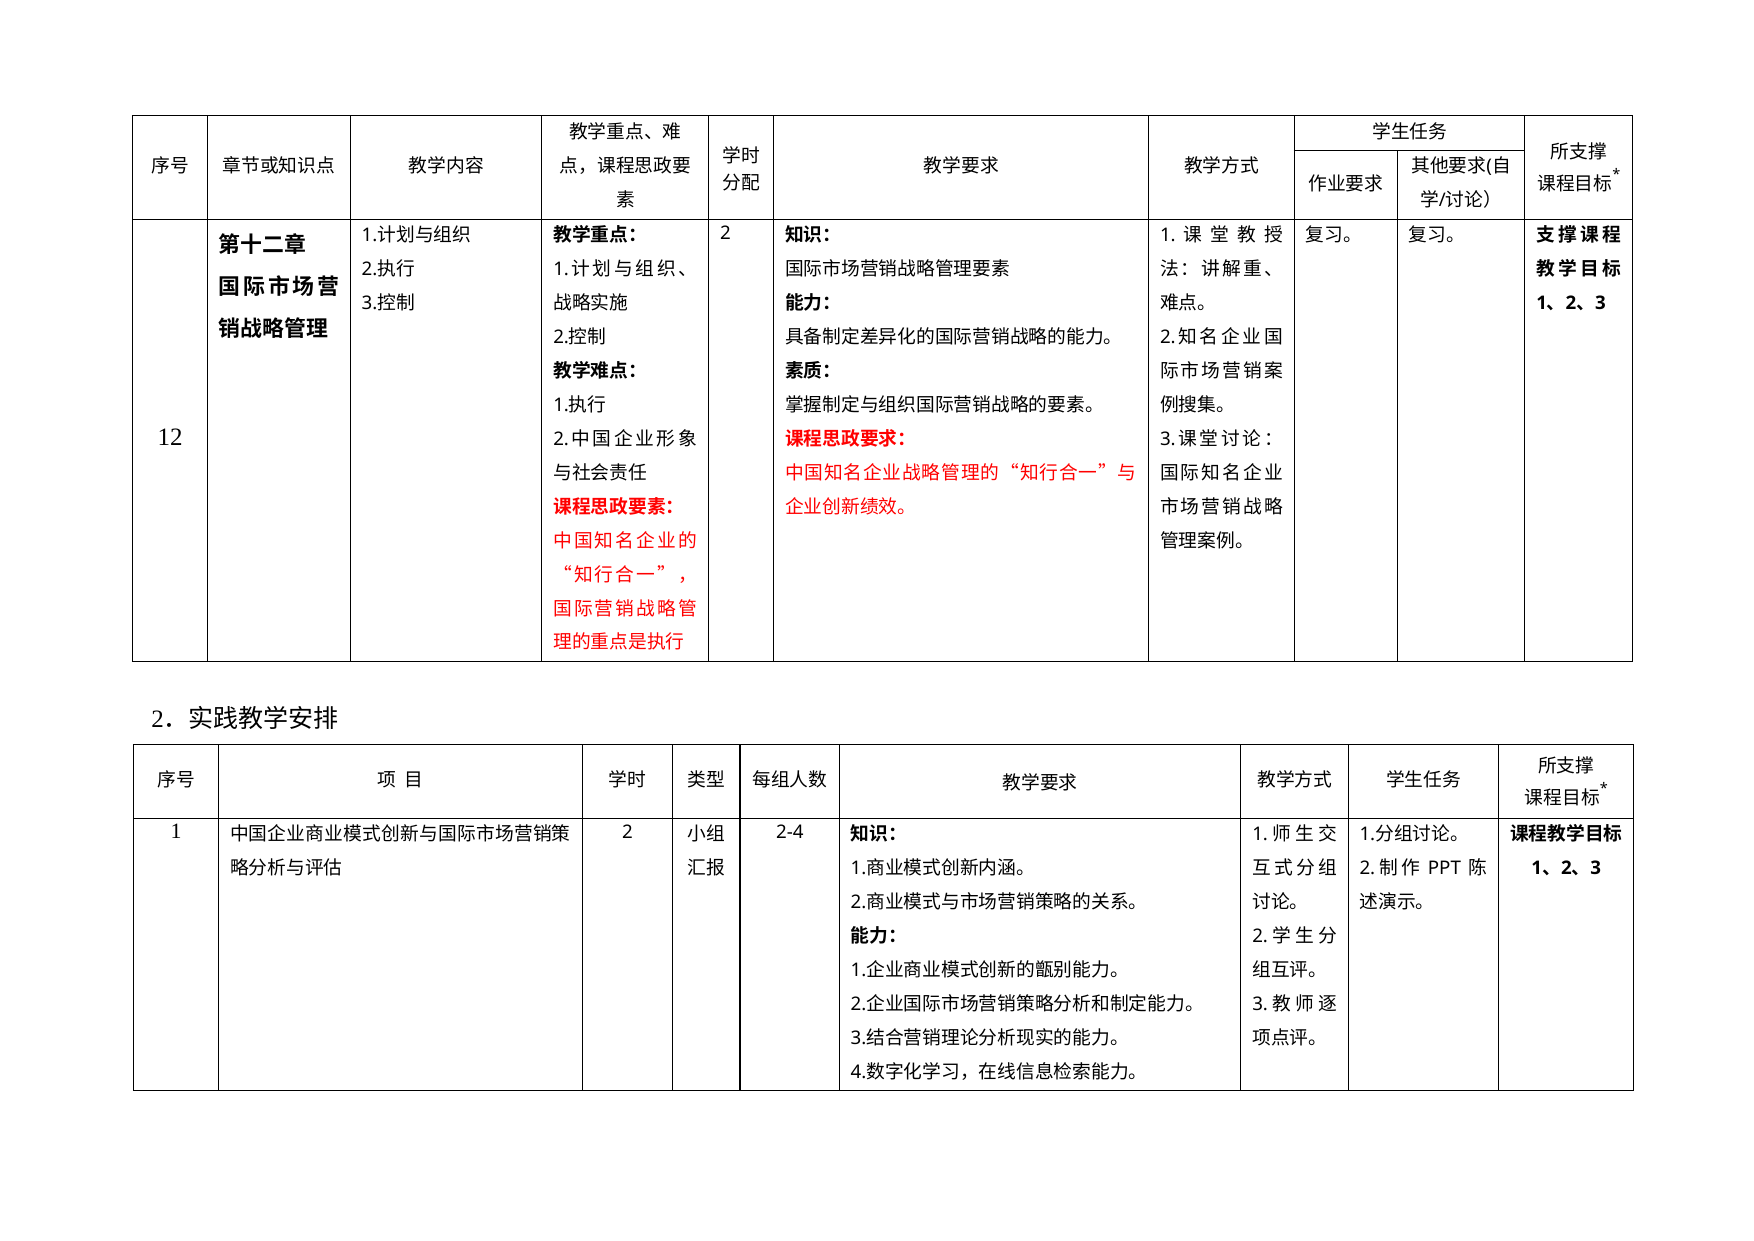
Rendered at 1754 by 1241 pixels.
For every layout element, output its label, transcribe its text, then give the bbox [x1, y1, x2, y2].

table_cell 复习。 [1295, 220, 1397, 661]
table_cell 1.计划与组织 2.执行 3.控制 [351, 220, 541, 661]
table_cell 1.课堂教授法：讲解重、难点。 2.知名企业国际市场营销案例搜集。 3.课堂讨论：国际知名企业市场营销战略管理案例。 [1149, 220, 1294, 661]
table_cell 复习。 [1398, 220, 1524, 661]
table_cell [219, 819, 582, 1090]
table_header 教学内容 [351, 116, 541, 218]
text 2．实践教学安排 [113, 699, 1604, 735]
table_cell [1349, 819, 1498, 1090]
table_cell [1241, 819, 1348, 1090]
table_header 序号 [133, 116, 207, 218]
table_header 教学方式 [1241, 745, 1348, 817]
table_cell 课程教学目标1、2、3 [1499, 819, 1633, 1090]
table_header 序号 [134, 745, 218, 817]
table_header 教学要求 [774, 116, 1148, 218]
table_header 学时 分配 [709, 116, 773, 218]
table_cell 作业要求 [1295, 151, 1397, 218]
table_header 学生任务 [1349, 745, 1498, 817]
table_cell 12 [133, 220, 207, 661]
table_header 所支撑 课程目标* [1499, 745, 1633, 817]
table_header 教学要求 [840, 745, 1240, 817]
table_header 学生任务 [1295, 116, 1524, 150]
table_header 教学重点、难点，课程思政要素 [542, 116, 708, 218]
table_header 所支撑 课程目标* [1525, 116, 1632, 218]
table_cell 2-4 [741, 819, 839, 1090]
table_header 章节或知识点 [208, 116, 350, 218]
table_header 每组人数 [741, 745, 839, 817]
table_header 类型 [673, 745, 739, 817]
table_cell 支撑课程教学目标1、2、3 [1525, 220, 1632, 661]
table_header 项 目 [219, 745, 582, 817]
table_header 学时 [583, 745, 672, 817]
table_cell 教学重点： 1.计划与组织、战略实施 2.控制 教学难点： 1.执行 2.中国企业形象与社会责任 课程思政要素： 中国知名企业的“知行合一”，国际营销战略管理的重点是执行 [542, 220, 708, 661]
table_cell 2 [583, 819, 672, 1090]
table_cell 第十二章 国际市场营销战略管理 [208, 220, 350, 661]
table_cell 1 [134, 819, 218, 1090]
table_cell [840, 819, 1240, 1090]
table_cell 小组汇报 [673, 819, 739, 1090]
table_cell 知识： 国际市场营销战略管理要素 能力： 具备制定差异化的国际营销战略的能力。 素质： 掌握制定与组织国际营销战略的要素。 课程思政要求： 中国知名企业战略管理的“知行合一”与企业创新绩效。 [774, 220, 1148, 661]
table_header 教学方式 [1149, 116, 1294, 218]
table_cell 其他要求(自学/讨论） [1398, 151, 1524, 218]
table_cell 2 [709, 220, 773, 661]
